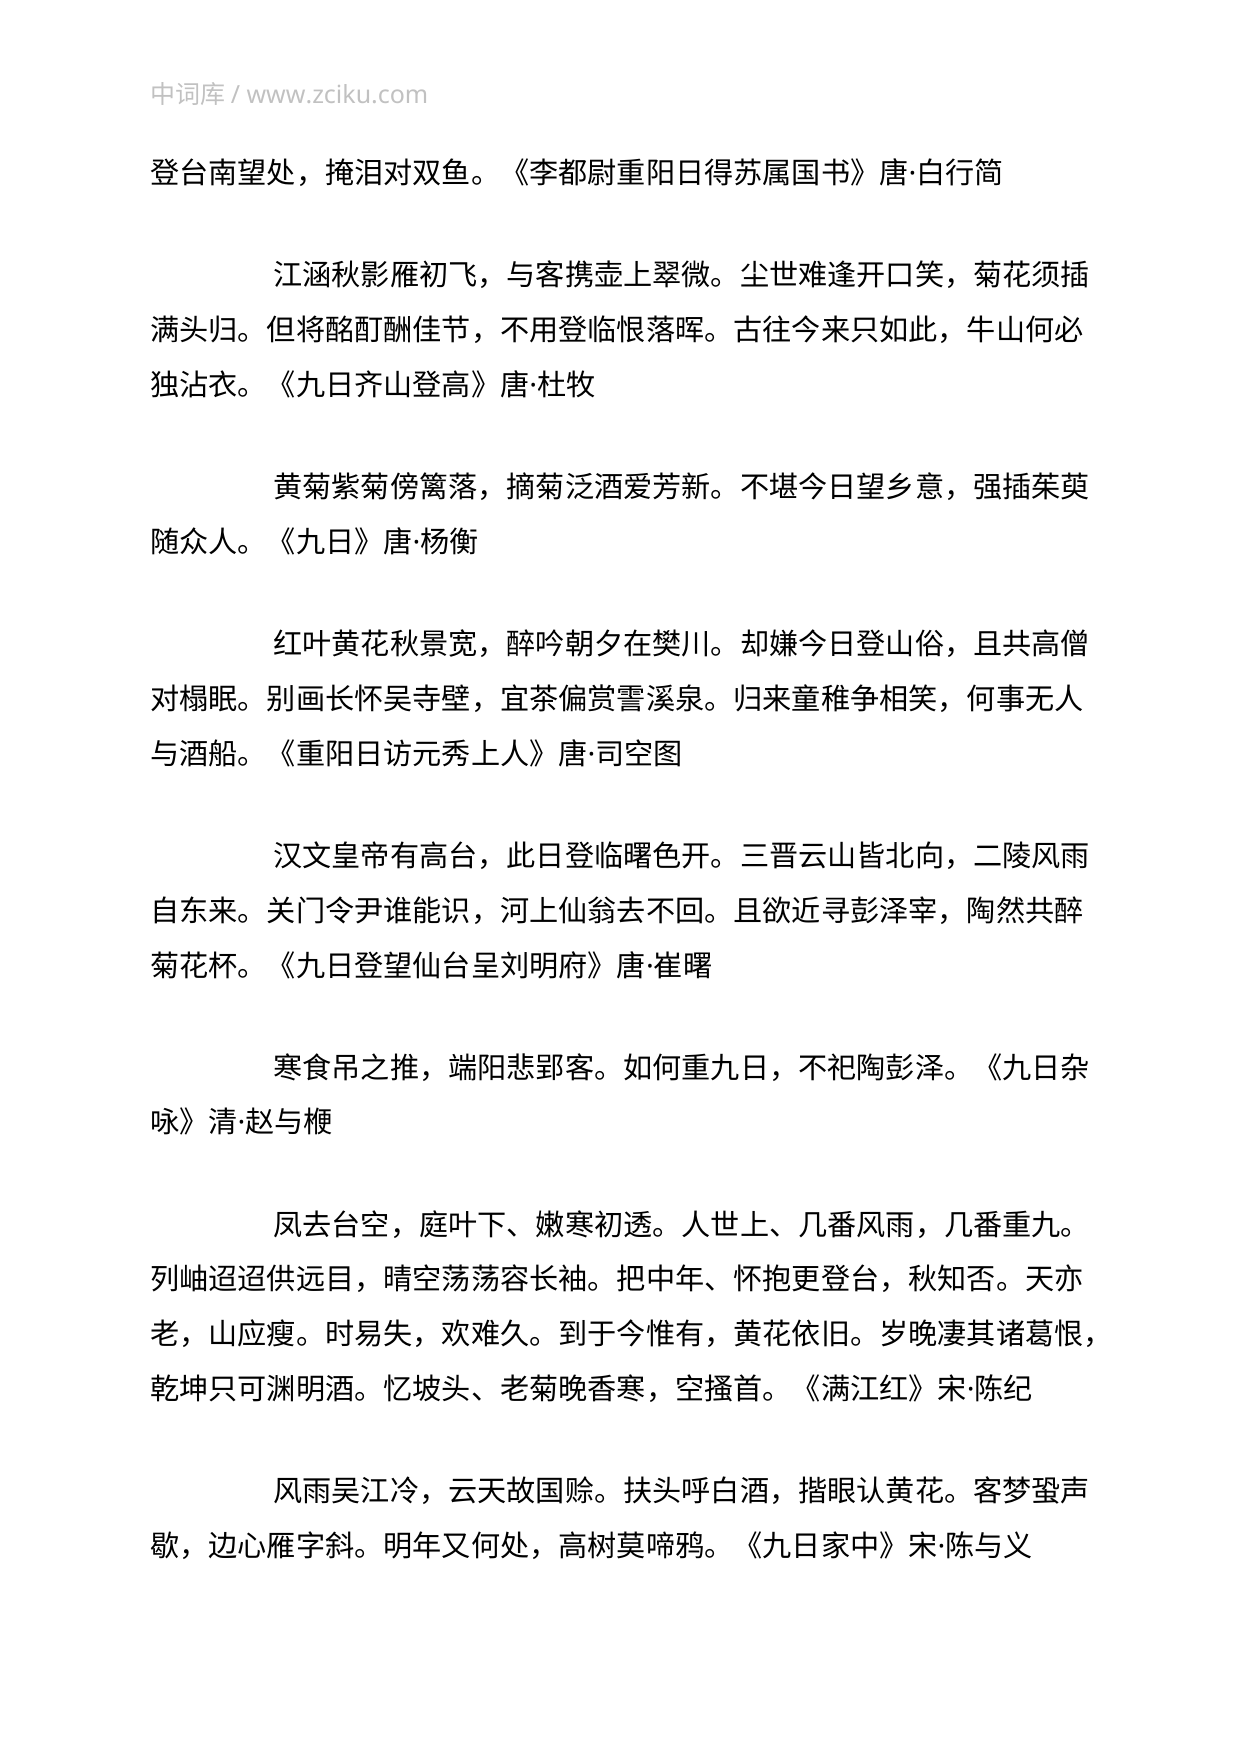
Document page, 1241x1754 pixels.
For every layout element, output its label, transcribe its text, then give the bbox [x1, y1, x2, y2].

text 风雨吴江冷，云天故国赊。扶头呼白酒，揩眼认黄花。客梦蛩声歇，边心雁字斜。明年又何处，高树莫啼鸦。《九日家中》宋·陈与义 [150, 1468, 1090, 1565]
text 凤去台空，庭叶下、嫩寒初透。人世上、几番风雨，几番重九。列岫迢迢供远目，晴空荡荡容长袖。把中年、怀抱更登台，秋知否。天亦老，山应瘦。时易失，欢难久。到于今惟有，黄花依旧。岁晚凄其诸葛恨，乾坤只可渊明酒。忆坡头、老菊晚香寒，空搔首。《满江红》宋·陈纪 [150, 1201, 1090, 1408]
text 汉文皇帝有高台，此日登临曙色开。三晋云山皆北向，二陵风雨自东来。关门令尹谁能识，河上仙翁去不回。且欲近寻彭泽宰，陶然共醉菊花杯。《九日登望仙台呈刘明府》唐·崔曙 [150, 832, 1090, 984]
text 寒食吊之推，端阳悲郢客。如何重九日，不祀陶彭泽。《九日杂咏》清·赵与楩 [150, 1044, 1090, 1141]
text 黄菊紫菊傍篱落，摘菊泛酒爱芳新。不堪今日望乡意，强插茱萸随众人。《九日》唐·杨衡 [150, 464, 1090, 561]
text 红叶黄花秋景宽，醉吟朝夕在樊川。却嫌今日登山俗，且共高僧对榻眠。别画长怀吴寺壁，宜茶偏赏霅溪泉。归来童稚争相笑，何事无人与酒船。《重阳日访元秀上人》唐·司空图 [150, 621, 1090, 773]
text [150, 150, 1090, 192]
text 江涵秋影雁初飞，与客携壶上翠微。尘世难逢开口笑，菊花须插满头归。但将酩酊酬佳节，不用登临恨落晖。古往今来只如此，牛山何必独沾衣。《九日齐山登高》唐·杜牧 [150, 252, 1090, 404]
